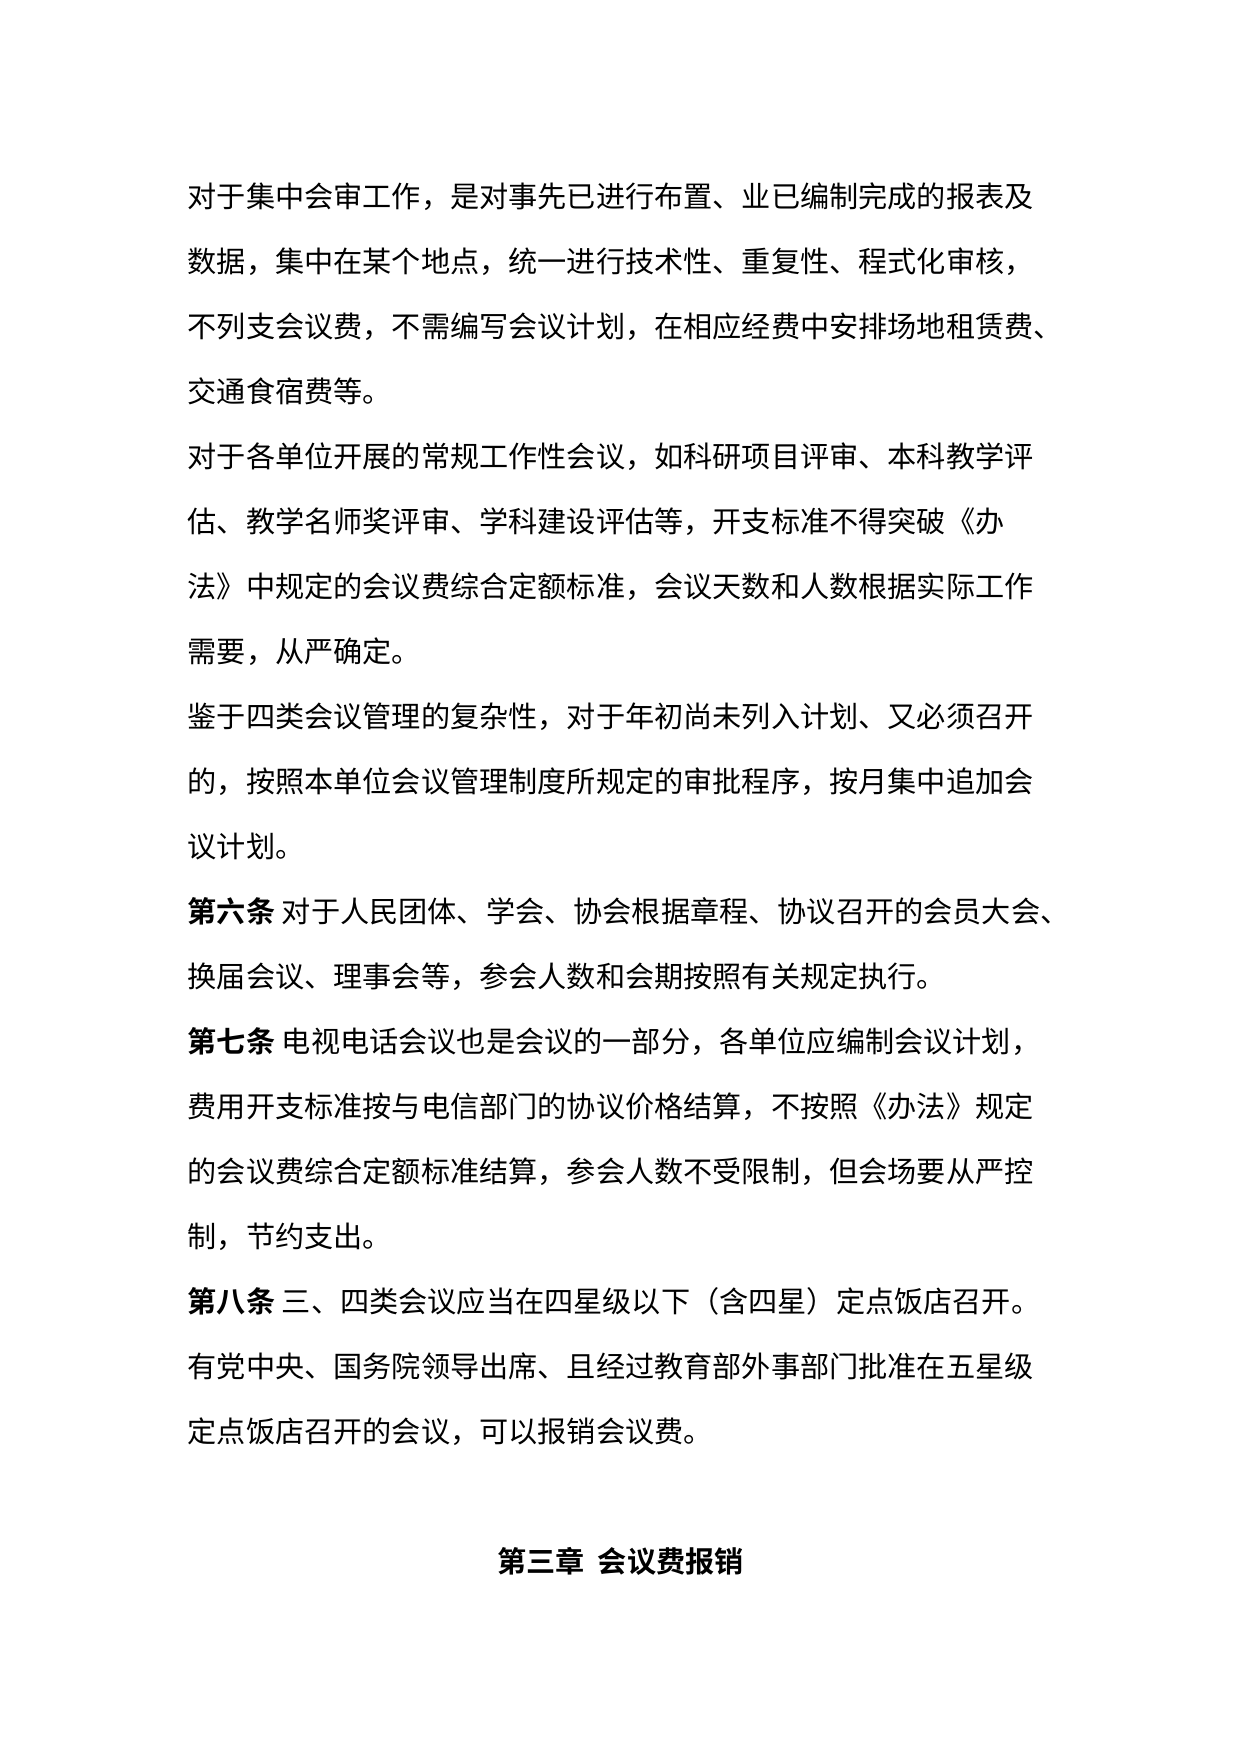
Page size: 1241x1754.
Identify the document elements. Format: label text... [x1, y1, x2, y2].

text 第六条 对于人民团体、学会、协会根据章程、协议召开的会员大会、换届会议、理事会等，参会人数和会期按照有关规定执行。 [187, 877, 1053, 1007]
text 第七条 电视电话会议也是会议的一部分，各单位应编制会议计划，费用开支标准按与电信部门的协议价格结算，不按照《办法》规定的会议费综合定额标准结算，参会人数不受限制，但会场要从严控制，节约支出。 [187, 1007, 1053, 1267]
text 第八条 三、四类会议应当在四星级以下（含四星）定点饭店召开。有党中央、国务院领导出席、且经过教育部外事部门批准在五星级定点饭店召开的会议，可以报销会议费。 [187, 1267, 1053, 1462]
text 对于集中会审工作，是对事先已进行布置、业已编制完成的报表及数据，集中在某个地点，统一进行技术性、重复性、程式化审核，不列支会议费，不需编写会议计划，在相应经费中安排场地租赁费、交通食宿费等。 [187, 162, 1053, 422]
text 对于各单位开展的常规工作性会议，如科研项目评审、本科教学评估、教学名师奖评审、学科建设评估等，开支标准不得突破《办法》中规定的会议费综合定额标准，会议天数和人数根据实际工作需要，从严确定。 [187, 422, 1053, 682]
text 第三章 会议费报销 [187, 1527, 1053, 1592]
text 鉴于四类会议管理的复杂性，对于年初尚未列入计划、又必须召开的，按照本单位会议管理制度所规定的审批程序，按月集中追加会议计划。 [187, 682, 1053, 877]
